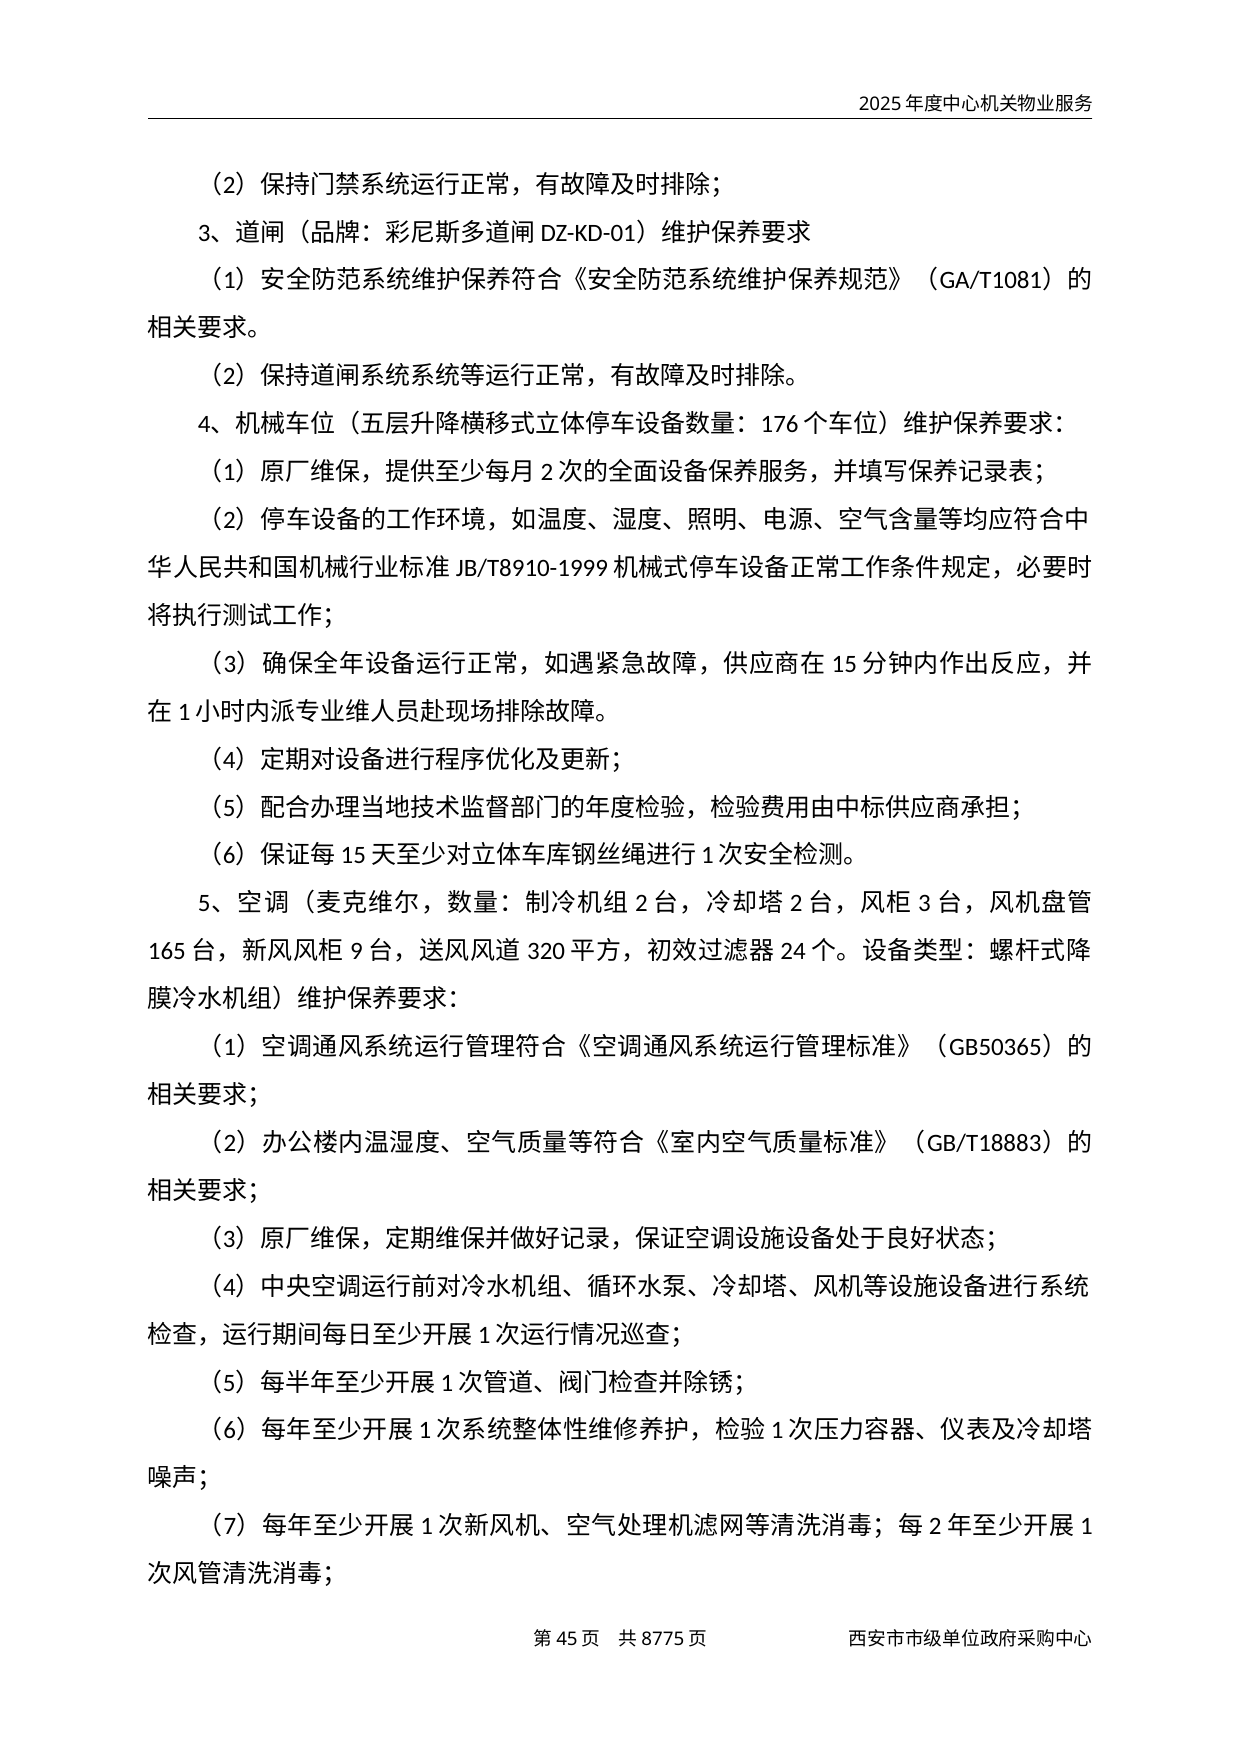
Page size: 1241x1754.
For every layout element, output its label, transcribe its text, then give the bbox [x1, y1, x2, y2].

text （4）定期对设备进行程序优化及更新； [148, 733, 1092, 781]
text （5）配合办理当地技术监督部门的年度检验，检验费用由中标供应商承担； [148, 781, 1092, 829]
text （6）保证每15天至少对立体车库钢丝绳进行1次安全检测。 [148, 829, 1092, 877]
text （2）办公楼内温湿度、空气质量等符合《室内空气质量标准》（GB/T18883）的相关要求； [148, 1117, 1092, 1212]
text 3、道闸（品牌：彩尼斯多道闸DZ-KD-01）维护保养要求 [148, 206, 1092, 254]
text （5）每半年至少开展1次管道、阀门检查并除锈； [148, 1356, 1092, 1404]
text （1）空调通风系统运行管理符合《空调通风系统运行管理标准》（GB50365）的相关要求； [148, 1021, 1092, 1117]
text （7）每年至少开展1次新风机、空气处理机滤网等清洗消毒；每2年至少开展1次风管清洗消毒； [148, 1500, 1092, 1596]
text （2）停车设备的工作环境，如温度、湿度、照明、电源、空气含量等均应符合中华人民共和国机械行业标准JB/T8910-1999机械式停车设备正常工作条件规定，必要时将执行测试工作； [148, 494, 1092, 637]
text （2）保持门禁系统运行正常，有故障及时排除； [148, 158, 1092, 206]
text （3）原厂维保，定期维保并做好记录，保证空调设施设备处于良好状态； [148, 1212, 1092, 1260]
text （2）保持道闸系统系统等运行正常，有故障及时排除。 [148, 350, 1092, 398]
text （6）每年至少开展1次系统整体性维修养护，检验1次压力容器、仪表及冷却塔噪声； [148, 1404, 1092, 1500]
text 4、机械车位（五层升降横移式立体停车设备数量：176个车位）维护保养要求： [148, 398, 1092, 446]
text （3）确保全年设备运行正常，如遇紧急故障，供应商在15分钟内作出反应，并在1小时内派专业维人员赴现场排除故障。 [148, 637, 1092, 733]
text （1）原厂维保，提供至少每月2次的全面设备保养服务，并填写保养记录表； [148, 446, 1092, 494]
text （4）中央空调运行前对冷水机组、循环水泵、冷却塔、风机等设施设备进行系统检查，运行期间每日至少开展1次运行情况巡查； [148, 1260, 1092, 1356]
text （1）安全防范系统维护保养符合《安全防范系统维护保养规范》（GA/T1081）的相关要求。 [148, 254, 1092, 350]
text 5、空调（麦克维尔，数量：制冷机组2台，冷却塔2台，风柜3台，风机盘管165台，新风风柜9台，送风风道320平方，初效过滤器24个。设备类型：螺杆式降膜冷水机组）维护保养要求： [148, 877, 1092, 1021]
